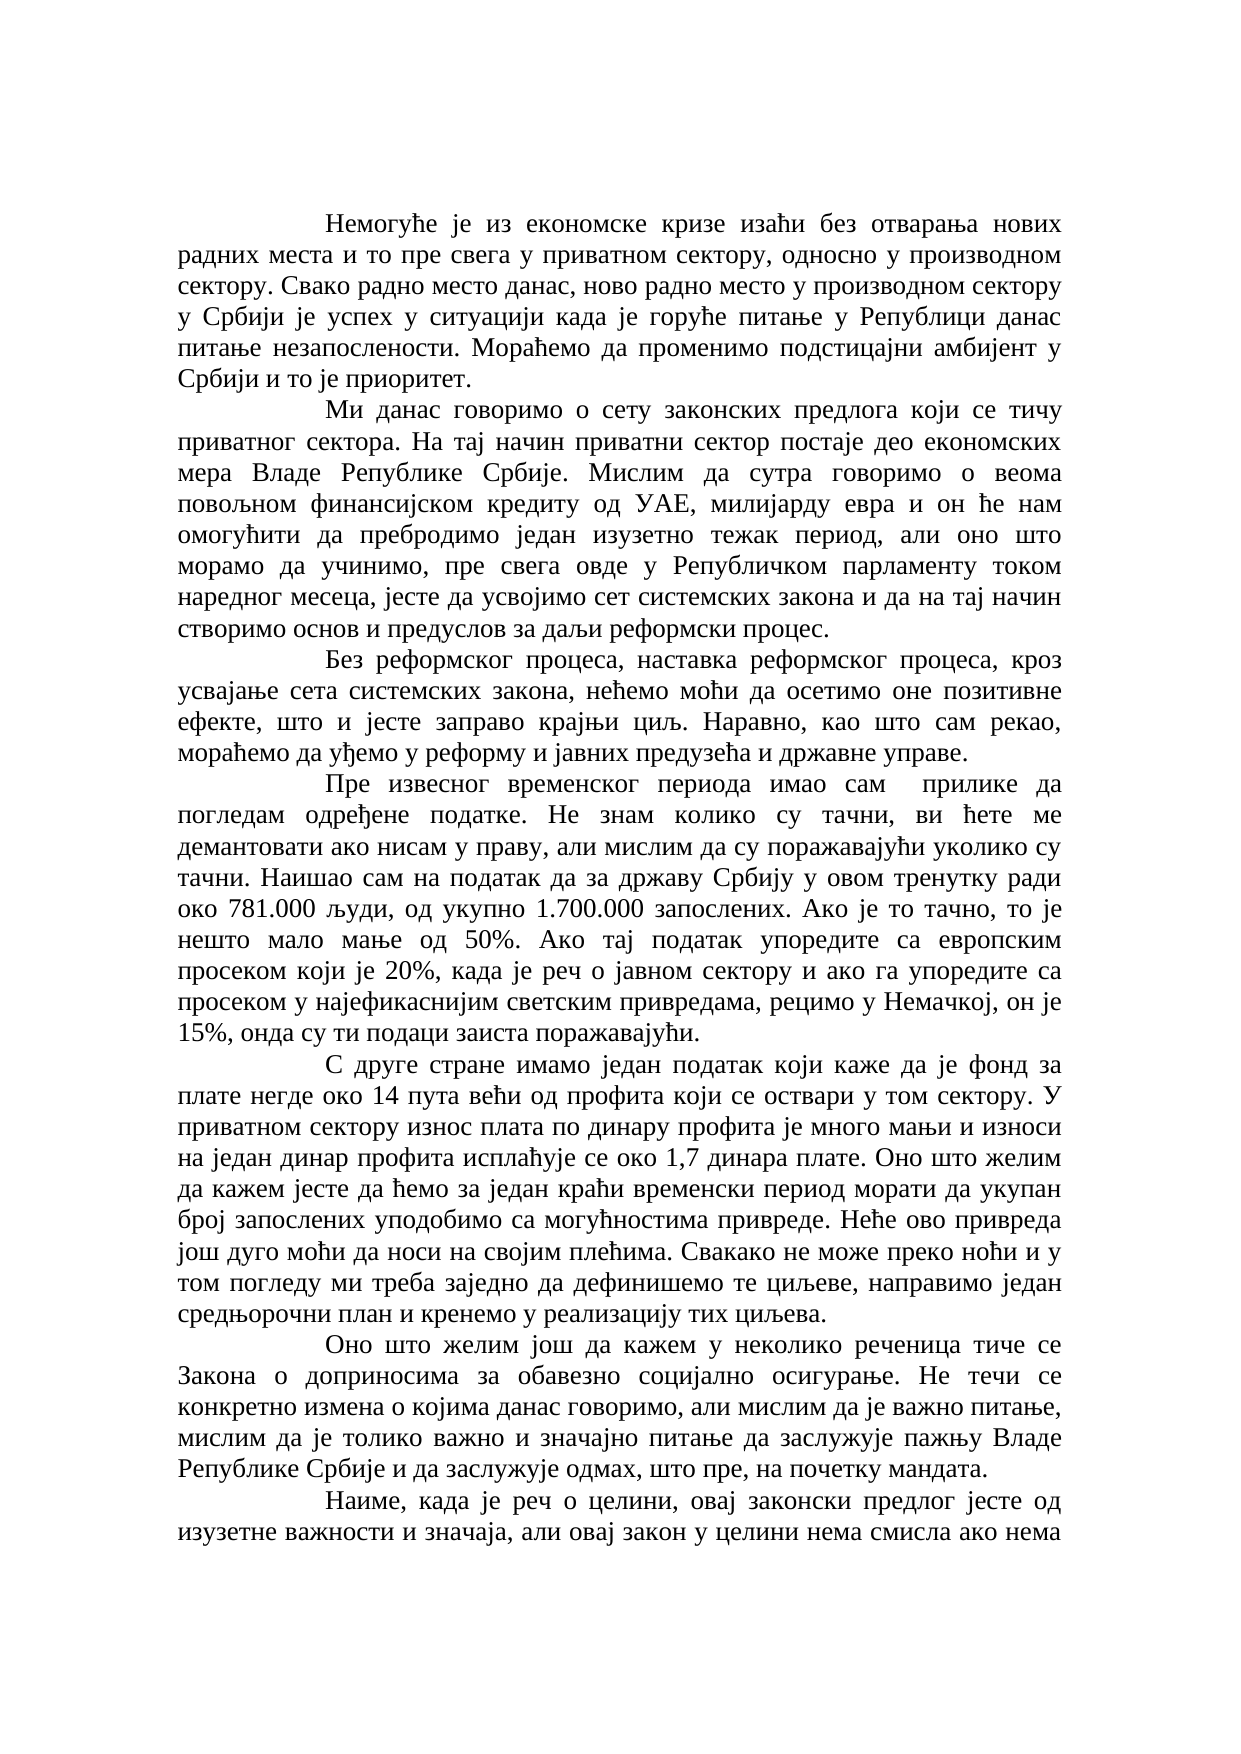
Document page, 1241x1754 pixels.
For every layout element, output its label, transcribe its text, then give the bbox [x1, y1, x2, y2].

text Без реформског процеса, наставка реформског процеса, кроз усвајање сета системских закона, нећемо моћи да осетимо оне позитивне ефекте, што и јесте заправо крајњи циљ. Наравно, као што сам рекао, мораћемо да уђемо у реформу и јавних предузећа и државне управе. [177, 643, 1063, 767]
text Пре извесног временског периода имао сам прилике да погледам одређене податке. Не знам колико су тачни, ви ћете ме демантовати ако нисам у праву, али мислим да су поражавајући уколико су тачни. Наишао сам на податак да за државу Србију у овом тренутку ради око 781.000 људи, од укупно 1.700.000 запослених. Ако је то тачно, то је нешто мало мање од 50%. Ако тај податак упоредите са европским просеком који је 20%, када је реч о јавном сектору и ако га упоредите са просеком у најефикаснијим светским привредама, рецимо у Немачкој, он је 15%, онда су ти подаци заиста поражавајући. [177, 767, 1063, 1048]
text Оно што желим још да кажем у неколико реченица тиче се Закона о доприносима за обавезно социјално осигурање. Не течи се конкретно измена о којима данас говоримо, али мислим да је важно питање, мислим да је толико важно и значајно питање да заслужује пажњу Владе Републике Србије и да заслужује одмах, што пре, на почетку мандата. [177, 1328, 1063, 1484]
text С друге стране имамо један податак који каже да је фонд за плате негде око 14 пута већи од профита који се оствари у том сектору. У приватном сектору износ плата по динару профита је много мањи и износи на један динар профита исплаћује се око 1,7 динара плате. Оно што желим да кажем јесте да ћемо за један краћи временски период морати да укупан број запослених уподобимо са могућностима привреде. Неће ово привреда још дуго моћи да носи на својим плећима. Свакако не може преко ноћи и у том погледу ми треба заједно да дефинишемо те циљеве, направимо један средњорочни план и кренемо у реализацију тих циљева. [177, 1048, 1063, 1328]
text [177, 1484, 1063, 1546]
text Немогуће је из економске кризе изаћи без отварања нових радних места и то пре свега у приватном сектору, односно у производном сектору. Свако радно место данас, ново радно место у производном сектору у Србији је успех у ситуацији када је горуће питање у Републици данас питање незапослености. Мораћемо да променимо подстицајни амбијент у Србији и то је приоритет. [177, 207, 1063, 394]
text Ми данас говоримо о сету законских предлога који се тичу приватног сектора. На тај начин приватни сектор постаје део економских мера Владе Републике Србије. Мислим да сутра говоримо о веома повољном финансијском кредиту од УАЕ, милијарду евра и он ће нам омогућити да пребродимо један изузетно тежак период, али оно што морамо да учинимо, пре свега овде у Републичком парламенту током наредног месеца, јесте да усвојимо сет системских закона и да на тај начин створимо основ и предуслов за даљи реформски процес. [177, 394, 1063, 643]
